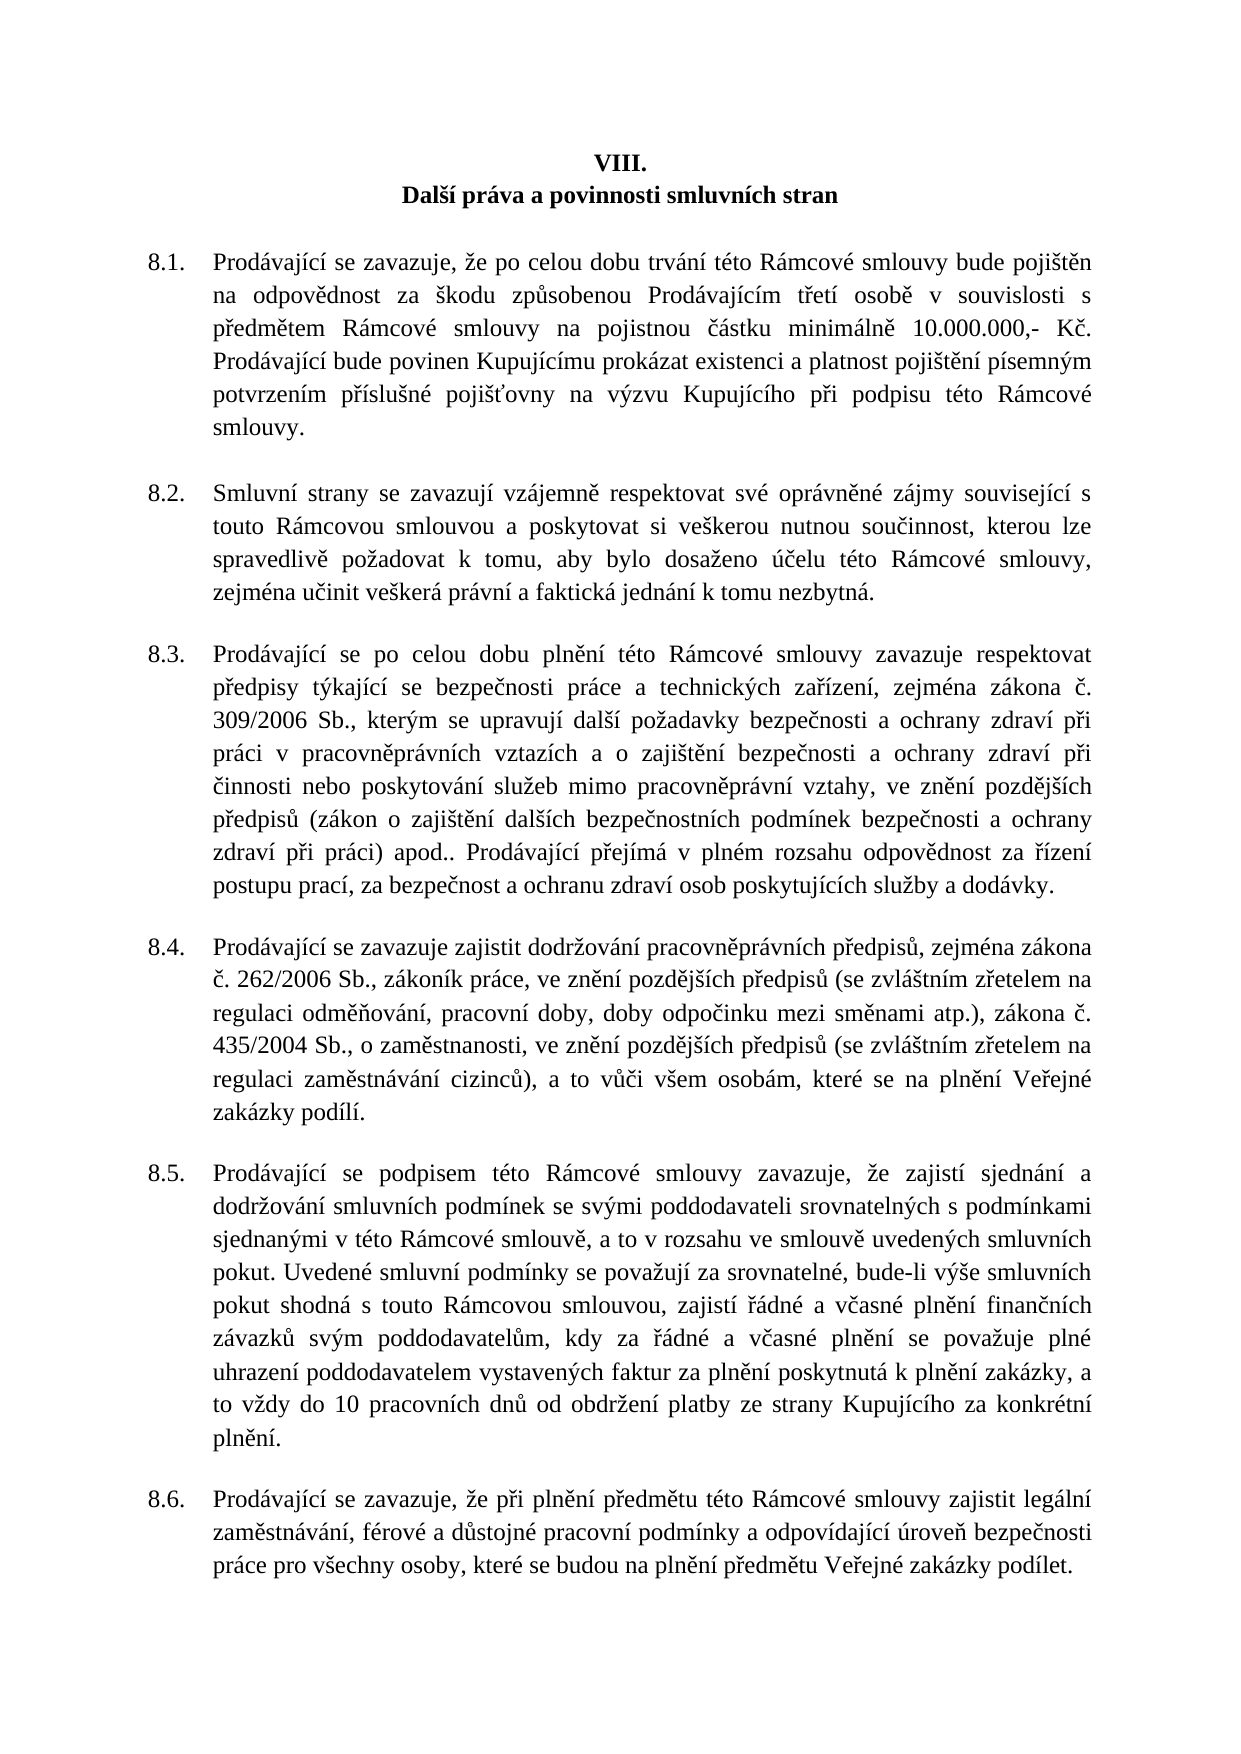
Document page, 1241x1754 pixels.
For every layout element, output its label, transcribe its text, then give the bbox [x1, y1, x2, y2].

list Prodávající se zavazuje, že po celou dobu trvání této Rámcové smlouvy bude pojištěn na odpovědnost za škodu způsobenou Prodávajícím třetí osobě v souvislosti s předmětem Rámcové smlouvy na pojistnou částku minimálně 10.000.000,- Kč. Prodávající bude povinen Kupujícímu prokázat existenci a platnost pojištění písemným potvrzením příslušné pojišťovny na výzvu Kupujícího při podpisu této Rámcové smlouvy. [148, 247, 1093, 441]
list Prodávající se podpisem této Rámcové smlouvy zavazuje, že zajistí sjednání a dodržování smluvních podmínek se svými poddodavateli srovnatelných s podmínkami sjednanými v této Rámcové smlouvě, a to v rozsahu ve smlouvě uvedených smluvních pokut. Uvedené smluvní podmínky se považují za srovnatelné, bude-li výše smluvních pokut shodná s touto Rámcovou smlouvou, zajistí řádné a včasné plnění finančních závazků svým poddodavatelům, kdy za řádné a včasné plnění se považuje plné uhrazení poddodavatelem vystavených faktur za plnění poskytnutá k plnění zakázky, a to vždy do 10 pracovních dnů od obdržení platby ze strany Kupujícího za konkrétní plnění. [148, 1158, 1093, 1451]
list Prodávající se po celou dobu plnění této Rámcové smlouvy zavazuje respektovat předpisy týkající se bezpečnosti práce a technických zařízení, zejména zákona č. 309/2006 Sb., kterým se upravují další požadavky bezpečnosti a ochrany zdraví při práci v pracovněprávních vztazích a o zajištění bezpečnosti a ochrany zdraví při činnosti nebo poskytování služeb mimo pracovněprávní vztahy, ve znění pozdějších předpisů (zákon o zajištění dalších bezpečnostních podmínek bezpečnosti a ochrany zdraví při práci) apod.. Prodávající přejímá v plném rozsahu odpovědnost za řízení postupu prací, za bezpečnost a ochranu zdraví osob poskytujících služby a dodávky. [148, 639, 1093, 898]
text Další práva a povinnosti smluvních stran [148, 181, 1093, 209]
text VIII. [148, 148, 1093, 176]
list Smluvní strany se zavazují vzájemně respektovat své oprávněné zájmy související s touto Rámcovou smlouvou a poskytovat si veškerou nutnou součinnost, kterou lze spravedlivě požadovat k tomu, aby bylo dosaženo účelu této Rámcové smlouvy, zejména učinit veškerá právní a faktická jednání k tomu nezbytná. [148, 478, 1093, 606]
list Prodávající se zavazuje zajistit dodržování pracovněprávních předpisů, zejména zákona č. 262/2006 Sb., zákoník práce, ve znění pozdějších předpisů (se zvláštním zřetelem na regulaci odměňování, pracovní doby, doby odpočinku mezi směnami atp.), zákona č. 435/2004 Sb., o zaměstnanosti, ve znění pozdějších předpisů (se zvláštním zřetelem na regulaci zaměstnávání cizinců), a to vůči všem osobám, které se na plnění Veřejné zakázky podílí. [148, 932, 1093, 1125]
list Prodávající se zavazuje, že při plnění předmětu této Rámcové smlouvy zajistit legální zaměstnávání, férové a důstojné pracovní podmínky a odpovídající úroveň bezpečnosti práce pro všechny osoby, které se budou na plnění předmětu Veřejné zakázky podílet. [148, 1484, 1093, 1579]
